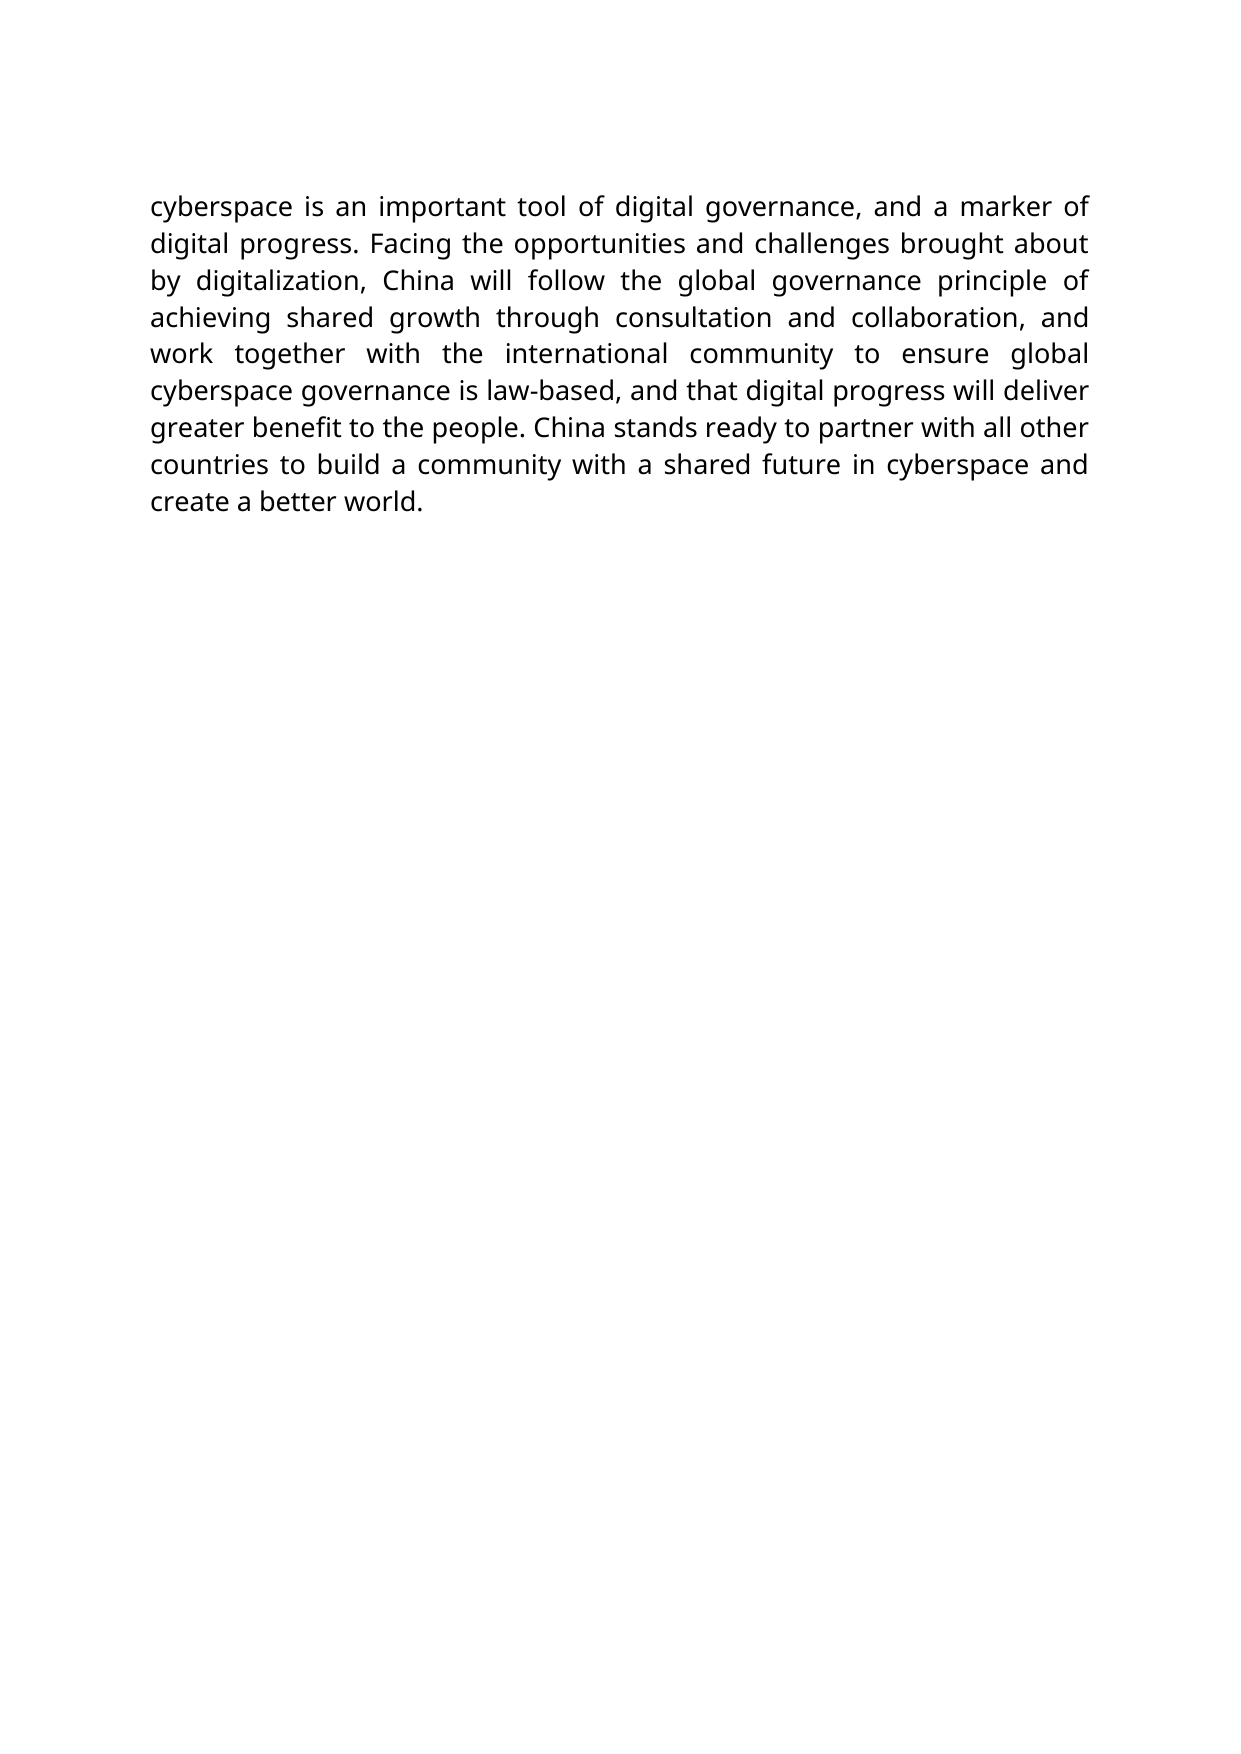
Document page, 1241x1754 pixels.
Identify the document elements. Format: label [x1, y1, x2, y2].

text [150, 187, 1090, 519]
